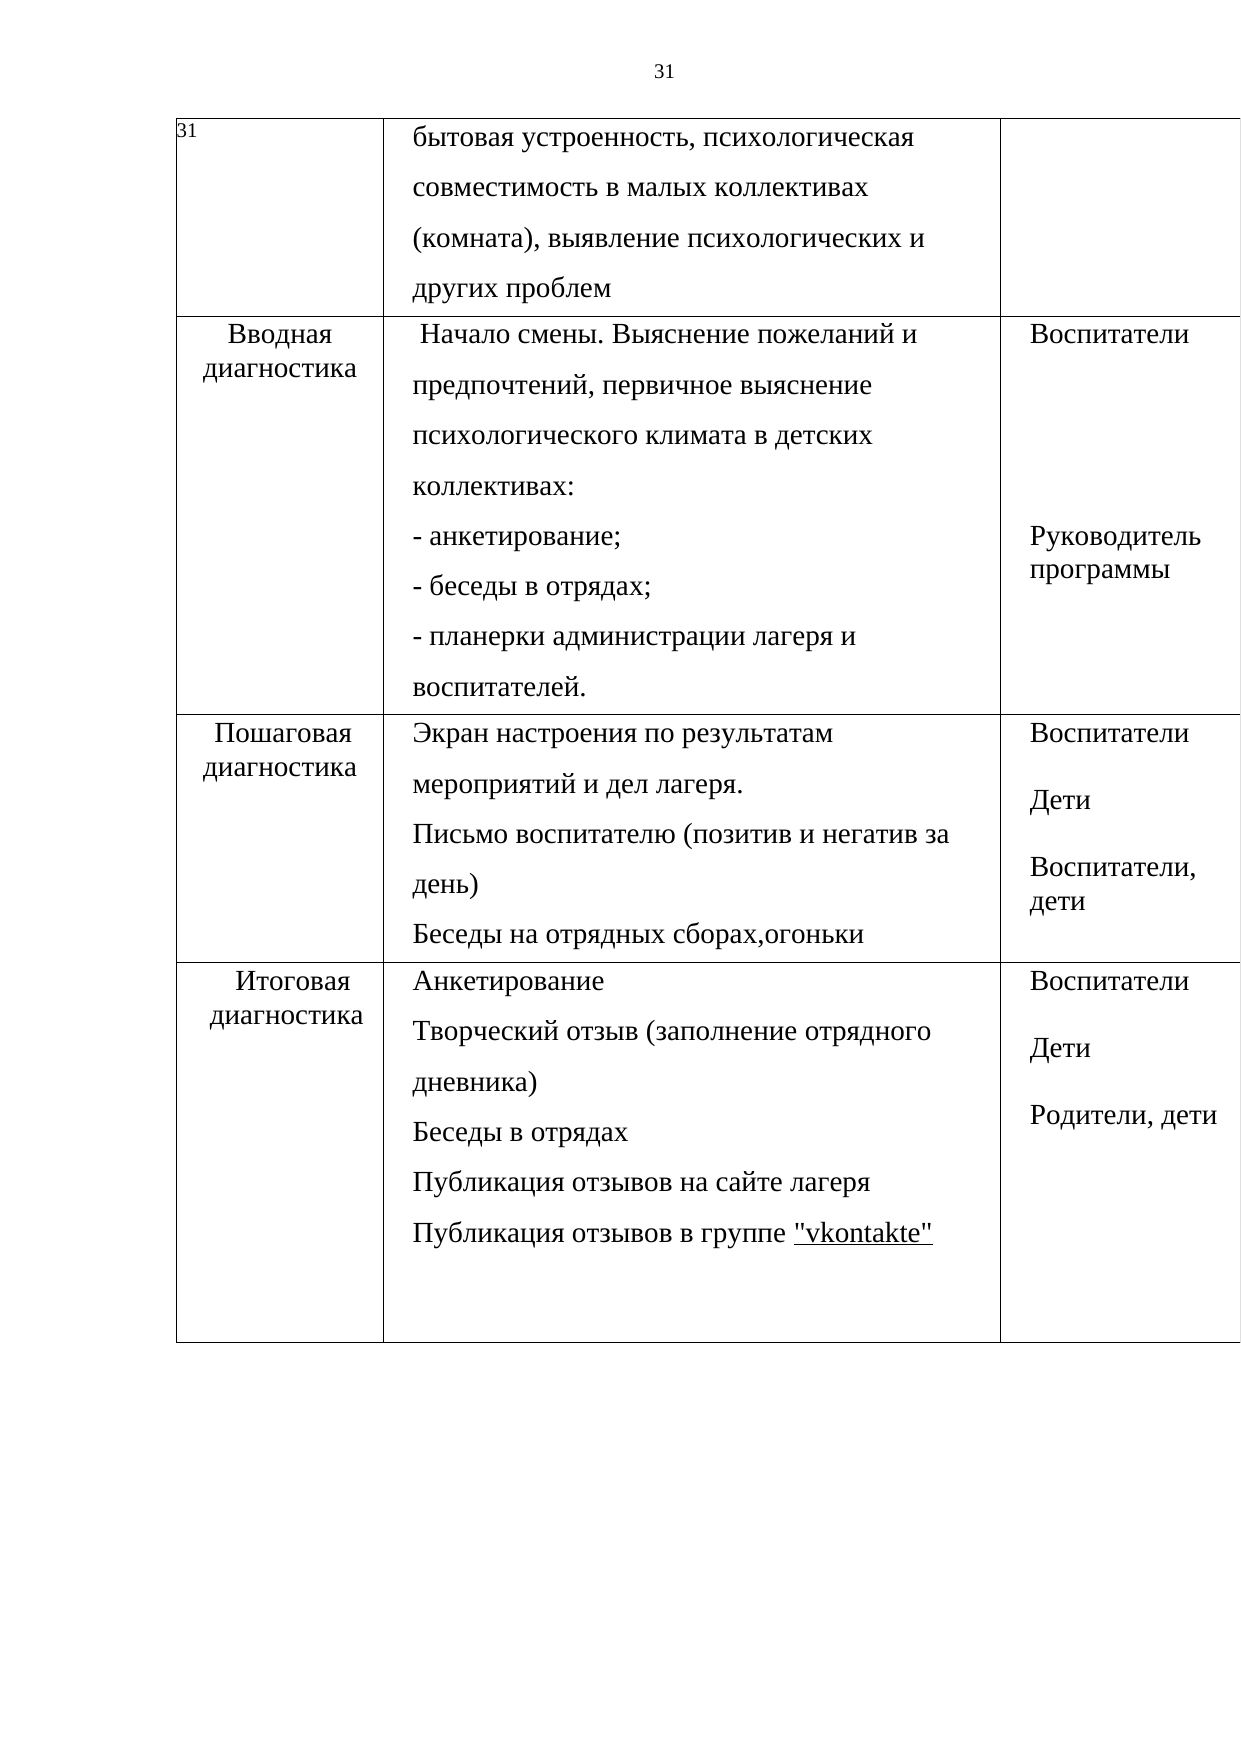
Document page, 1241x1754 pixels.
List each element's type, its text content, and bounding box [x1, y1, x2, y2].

table_cell Анкетирование Творческий отзыв (заполнение отрядного дневника) Беседы в отрядах Публикация отзывов на сайте лагеря Публикация отзывов в группе "vkontakte" [384, 963, 1000, 1342]
table_cell Воспитатели Дети Воспитатели, дети [1001, 715, 1240, 962]
table_cell Начало смены. Выяснение пожеланий и предпочтений, первичное выяснение психологического климата в детских коллективах: - анкетирование; - беседы в отрядах; - планерки администрации лагеря и воспитателей. [384, 317, 1000, 714]
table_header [1001, 119, 1240, 316]
table_cell Пошаговая диагностика [177, 715, 383, 962]
table_cell Экран настроения по результатам мероприятий и дел лагеря. Письмо воспитателю (позитив и негатив за день) Беседы на отрядных сборах,огоньки [384, 715, 1000, 962]
table_cell Вводная диагностика [177, 317, 383, 714]
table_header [384, 119, 1000, 316]
table_cell Воспитатели Дети Родители, дети [1001, 963, 1240, 1342]
table_cell Итоговая диагностика [177, 963, 383, 1342]
table_header Вводная диагностика [177, 119, 383, 316]
table_cell Воспитатели Руководитель программы [1001, 317, 1240, 714]
